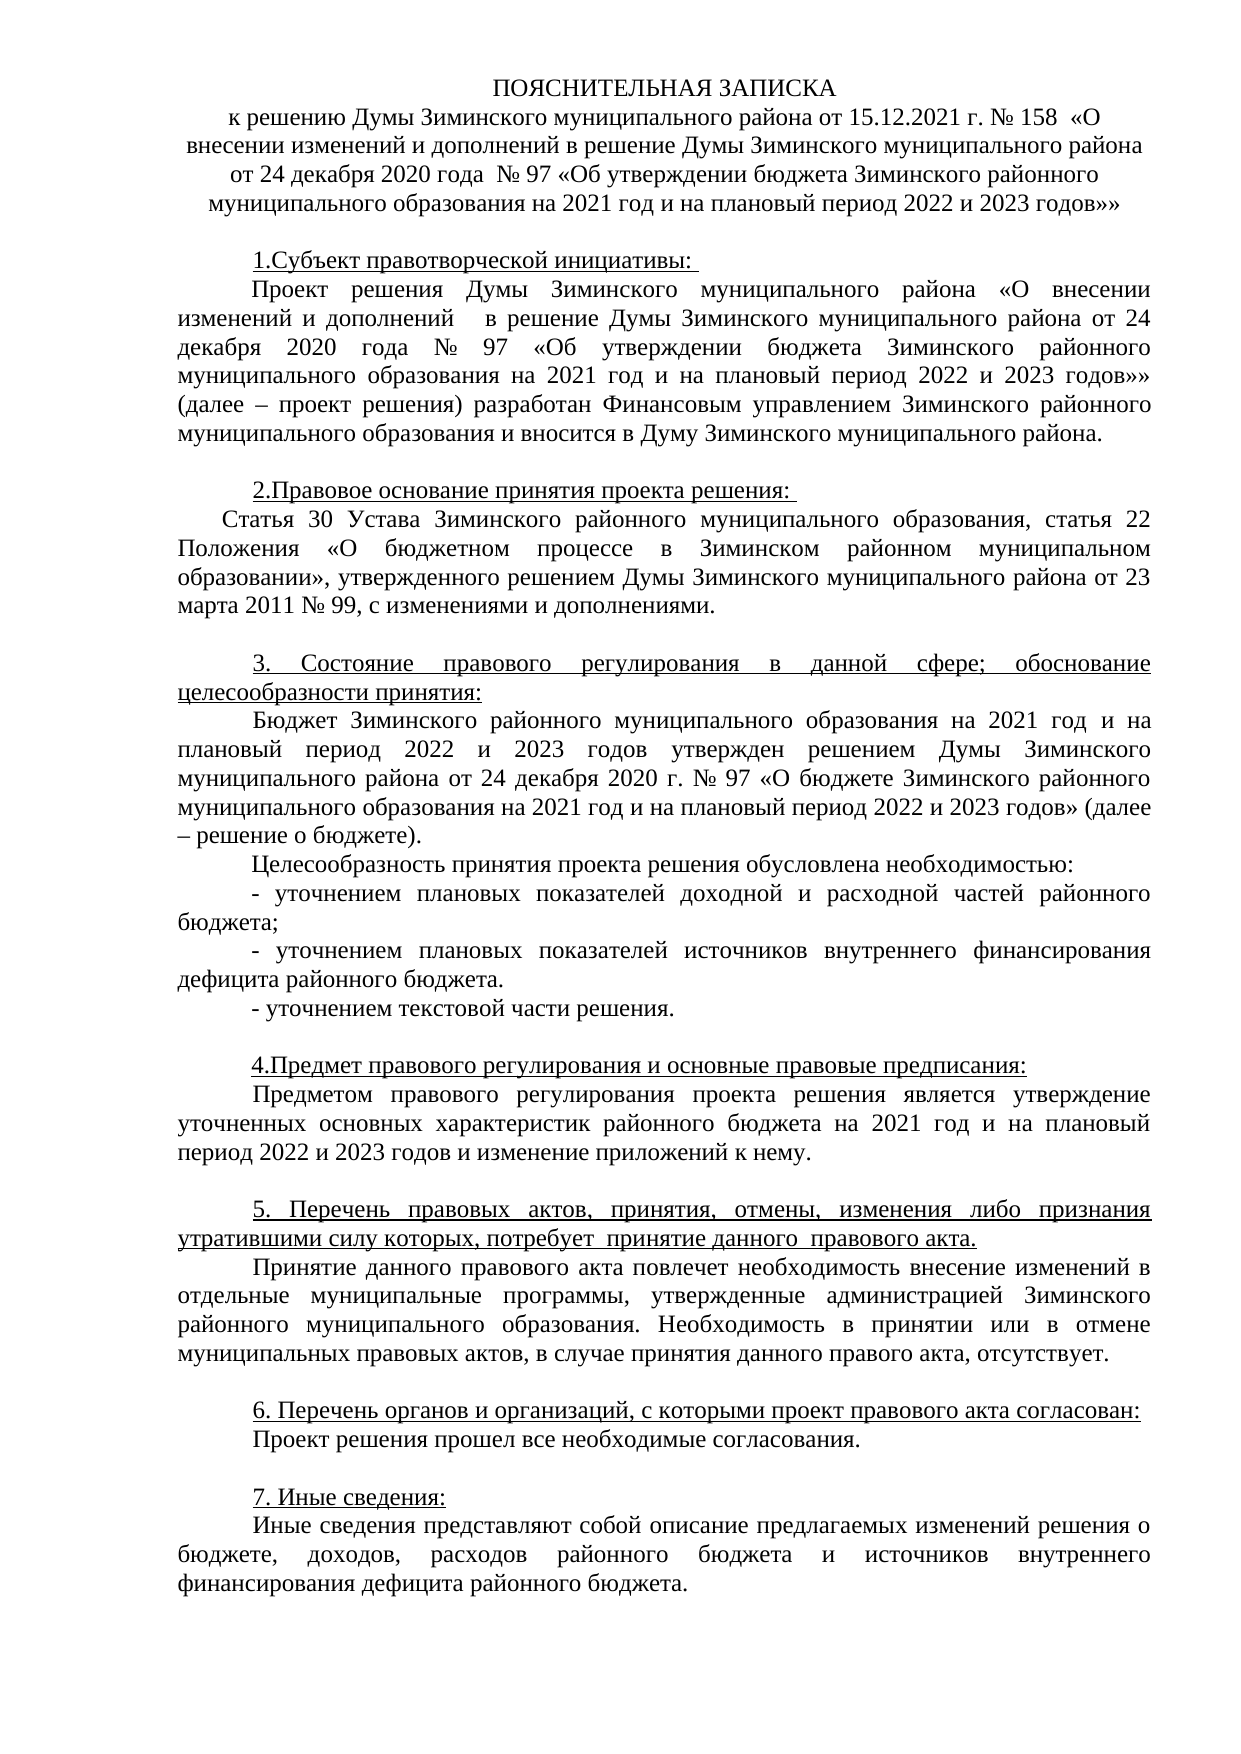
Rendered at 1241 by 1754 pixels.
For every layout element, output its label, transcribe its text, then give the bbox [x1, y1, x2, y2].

text 7. Иные сведения: [177, 1482, 1152, 1511]
text Принятие данного правового акта повлечет необходимость внесение изменений в отдельные муниципальные программы, утвержденные администрацией Зиминского районного муниципального образования. Необходимость в принятии или в отмене муниципальных правовых актов, в случае принятия данного правого акта, отсутствует. [177, 1252, 1152, 1367]
text Статья 30 Устава Зиминского районного муниципального образования, статья 22 Положения «О бюджетном процессе в Зиминском районном муниципальном образовании», утвержденного решением Думы Зиминского муниципального района от 23 марта 2011 № 99, с изменениями и дополнениями. [177, 504, 1152, 619]
text - уточнением текстовой части решения. [177, 993, 1152, 1022]
subtitle - уточнением плановых показателей источников внутреннего финансирования дефицита районного бюджета. [177, 936, 1152, 993]
text Целесообразность принятия проекта решения обусловлена необходимостью: [177, 849, 1152, 878]
text 2.Правовое основание принятия проекта решения: [177, 476, 1152, 504]
text 1.Субъект правотворческой инициативы: [177, 246, 1152, 274]
text 4.Предмет правового регулирования и основные правовые предписания: [177, 1051, 1152, 1079]
text 5. Перечень правовых актов, принятия, отмены, изменения либо признания утратившими силу которых, потребует принятие данного правового акта. [177, 1194, 1152, 1252]
text 6. Перечень органов и организаций, с которыми проект правового акта согласован: [177, 1396, 1152, 1424]
text Проект решения прошел все необходимые согласования. [177, 1424, 1152, 1453]
text ПОЯСНИТЕЛЬНАЯ ЗАПИСКА [177, 73, 1152, 102]
text 3. Состояние правового регулирования в данной сфере; обоснование целесообразности принятия: [177, 648, 1152, 706]
text Бюджет Зиминского районного муниципального образования на 2021 год и на плановый период 2022 и 2023 годов утвержден решением Думы Зиминского муниципального района от 24 декабря 2020 г. № 97 «О бюджете Зиминского районного муниципального образования на 2021 год и на плановый период 2022 и 2023 годов» (далее – решение о бюджете). [177, 706, 1152, 849]
text - уточнением плановых показателей доходной и расходной частей районного бюджета; [177, 878, 1152, 936]
text Проект решения Думы Зиминского муниципального района «О внесении изменений и дополнений в решение Думы Зиминского муниципального района от 24 декабря 2020 года № 97 «Об утверждении бюджета Зиминского районного муниципального образования на 2021 год и на плановый период 2022 и 2023 годов»» (далее – проект решения) разработан Финансовым управлением Зиминского районного муниципального образования и вносится в Думу Зиминского муниципального района. [177, 274, 1152, 447]
text Иные сведения представляют собой описание предлагаемых изменений решения о бюджете, доходов, расходов районного бюджета и источников внутреннего финансирования дефицита районного бюджета. [177, 1511, 1152, 1597]
text к решению Думы Зиминского муниципального района от 15.12.2021 г. № 158 «О внесении изменений и дополнений в решение Думы Зиминского муниципального района от 24 декабря 2020 года № 97 «Об утверждении бюджета Зиминского районного муниципального образования на 2021 год и на плановый период 2022 и 2023 годов»» [177, 102, 1152, 217]
text Предметом правового регулирования проекта решения является утверждение уточненных основных характеристик районного бюджета на 2021 год и на плановый период 2022 и 2023 годов и изменение приложений к нему. [177, 1079, 1152, 1166]
